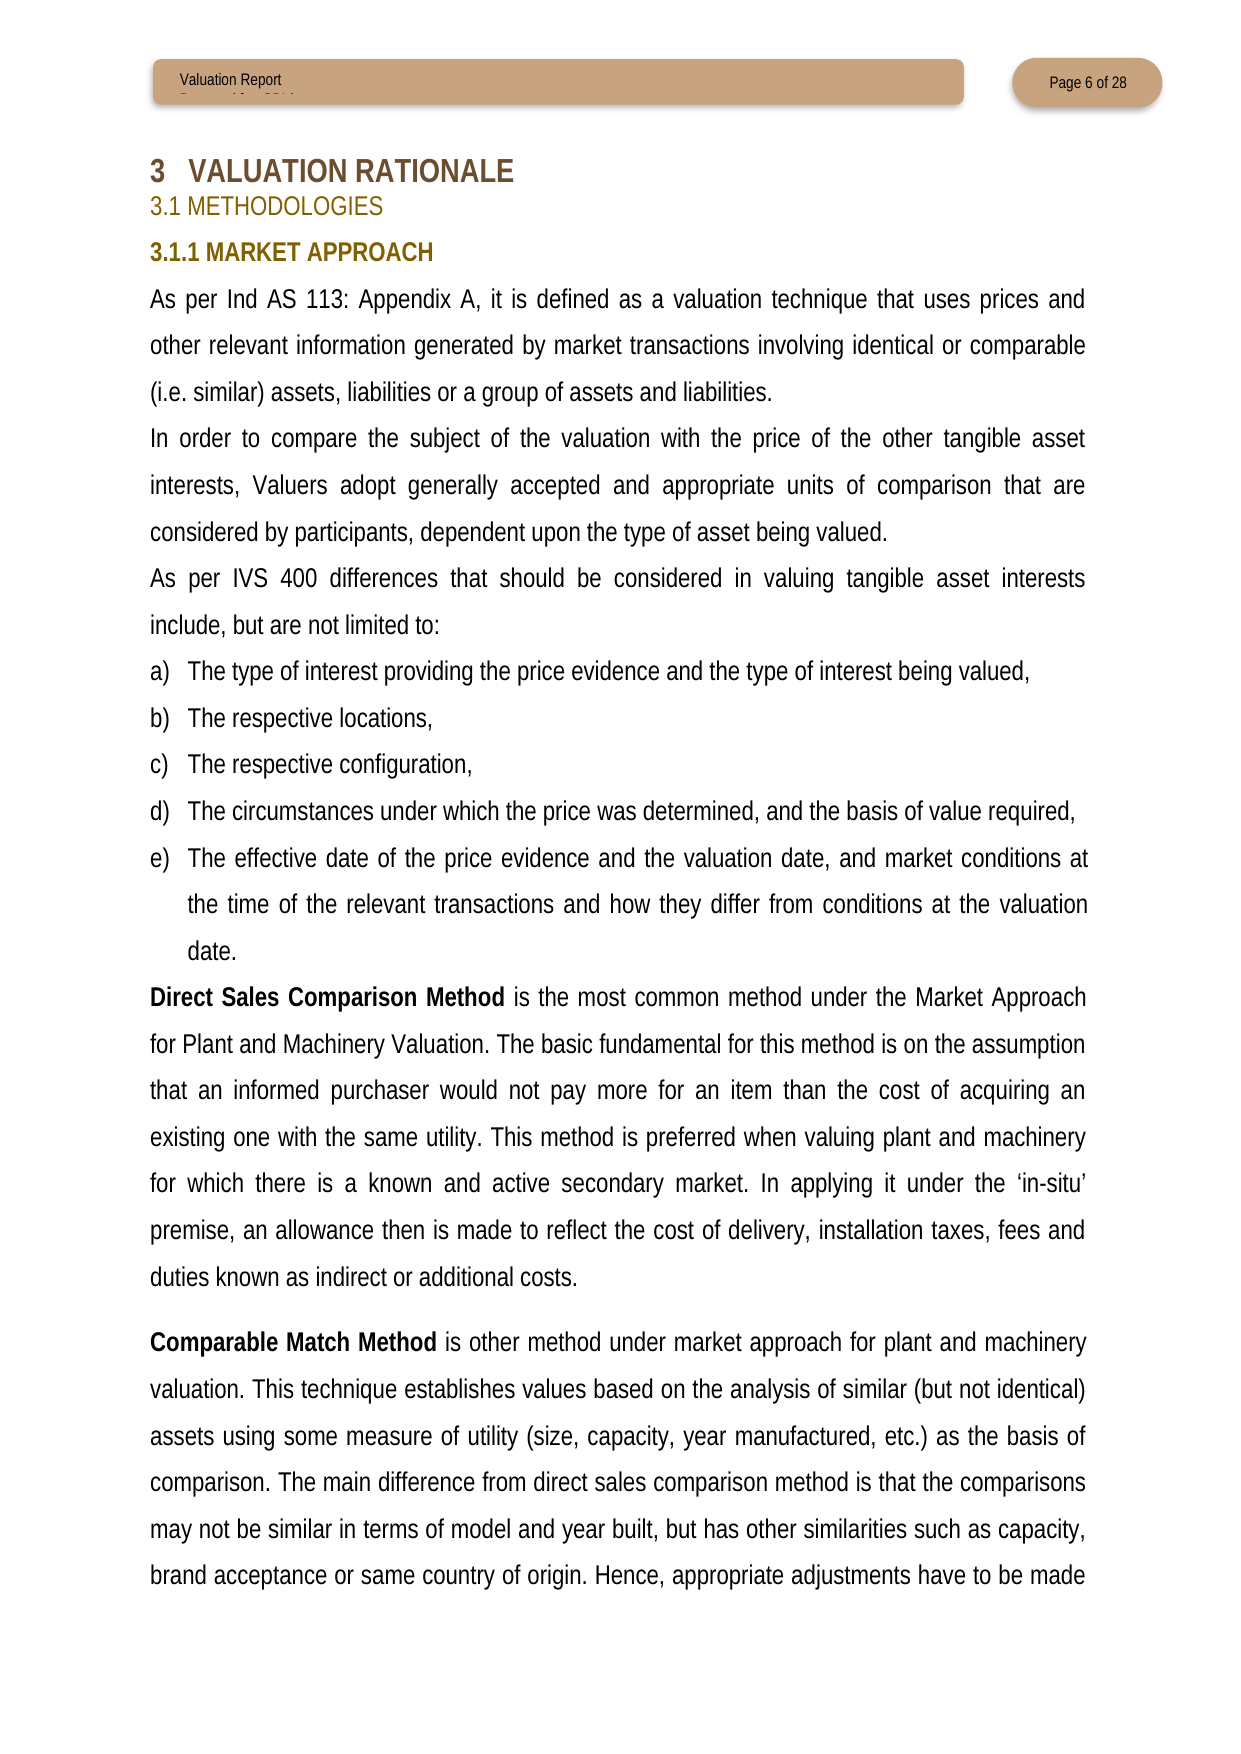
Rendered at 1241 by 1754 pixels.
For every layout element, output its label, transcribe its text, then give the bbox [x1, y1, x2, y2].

list The respective configuration, [150, 748, 1090, 779]
list The respective locations, [150, 702, 1090, 733]
text Direct Sales Comparison Method is the most common method under the Market Approach for Plant and Machinery Valuation. The basic fundamental for this method is on the assumption that an informed purchaser would not pay more for an item than the cost of acquiring an existing one with the same utility. This method is preferred when valuing plant and machinery for which there is a known and active secondary market. In applying it under the ‘in-situ’ premise, an allowance then is made to reflect the cost of delivery, installation taxes, fees and duties known as indirect or additional costs. [150, 981, 1087, 1292]
list The circumstances under which the price was determined, and the basis of value required, [150, 795, 1090, 826]
text As per Ind AS 113: Appendix A, it is defined as a valuation technique that uses prices and other relevant information generated by market transactions involving identical or comparable (i.e. similar) assets, liabilities or a group of assets and liabilities. [150, 283, 1087, 407]
subtitle 3 VALUATION RATIONALE [150, 152, 1090, 190]
subtitle 3.1 METHODOLOGIES [150, 190, 1090, 221]
text As per IVS 400 differences that should be considered in valuing tangible asset interests include, but are not limited to: [150, 562, 1087, 640]
text In order to compare the subject of the valuation with the price of the other tangible asset interests, Valuers adopt generally accepted and appropriate units of comparison that are considered by participants, dependent upon the type of asset being valued. [150, 423, 1087, 547]
subtitle 3.1.1 MARKET APPROACH [150, 236, 1090, 267]
list The effective date of the price evidence and the valuation date, and market conditions at the time of the relevant transactions and how they differ from conditions at the valuation date. [150, 842, 1090, 966]
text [150, 1326, 1087, 1590]
list The type of interest providing the price evidence and the type of interest being valued, [150, 655, 1090, 686]
